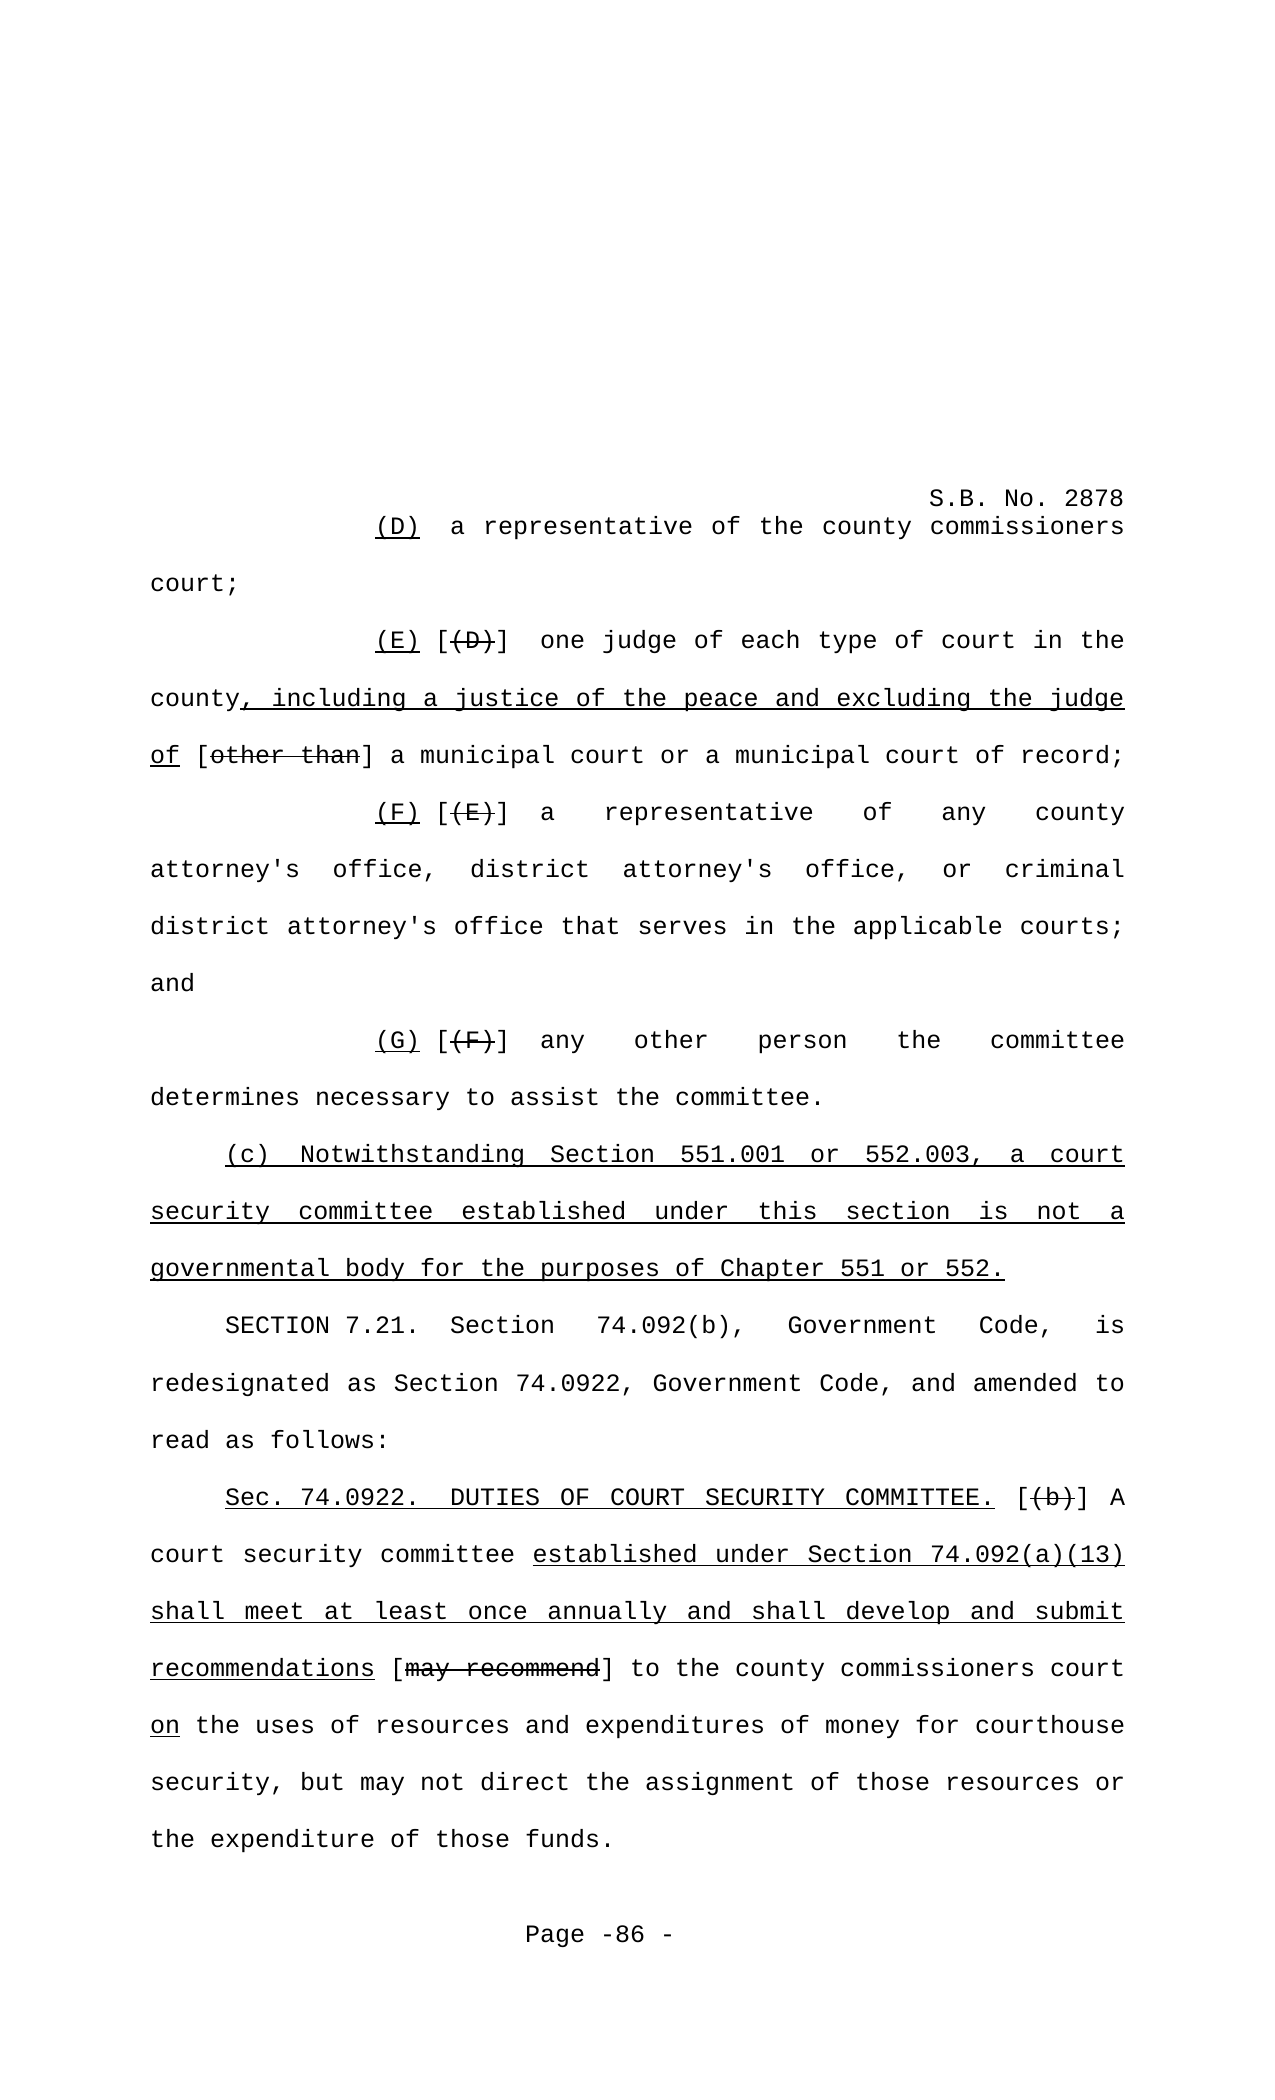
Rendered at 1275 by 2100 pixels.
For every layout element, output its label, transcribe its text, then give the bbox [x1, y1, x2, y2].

text (G) [(F)] any other person the committee determines necessary to assist the committee. [150, 1027, 1125, 1113]
text (c) Notwithstanding Section 551.001 or 552.003, a court security committee established under this section is not a governmental body for the purposes of Chapter 551 or 552. [150, 1224, 1125, 1284]
text (c) Notwithstanding Section 551.001 or 552.003, a court security committee established under this section is not a governmental body for the purposes of Chapter 551 or 552. [150, 1142, 1125, 1222]
text Sec. 74.0922. DUTIES OF COURT SECURITY COMMITTEE. [(b)] A court security committee established under Section 74.092(a)(13) shall meet at least once annually and shall develop and submit recommendations [may recommend] to the county commissioners court on the uses of resources and expenditures of money for courthouse security, but may not direct the assignment of those resources or the expenditure of those funds. [150, 1623, 1125, 1855]
text (D) a representative of the county commissioners court; [150, 514, 1125, 599]
text (E) [(D)] one judge of each type of court in the county, including a justice of the peace and excluding the judge of [other than] a municipal court or a municipal court of record; [150, 628, 1125, 771]
text (F) [(E)] a representative of any county attorney's office, district attorney's office, or criminal district attorney's office that serves in the applicable courts; and [150, 799, 1125, 999]
text SECTION 7.21. Section 74.092(b), Government Code, is redesignated as Section 74.0922, Government Code, and amended to read as follows: [150, 1313, 1125, 1456]
text Sec. 74.0922. DUTIES OF COURT SECURITY COMMITTEE. [(b)] A court security committee established under Section 74.092(a)(13) shall meet at least once annually and shall develop and submit recommendations [may recommend] to the county commissioners court on the uses of resources and expenditures of money for courthouse security, but may not direct the assignment of those resources or the expenditure of those funds. [150, 1484, 1125, 1622]
